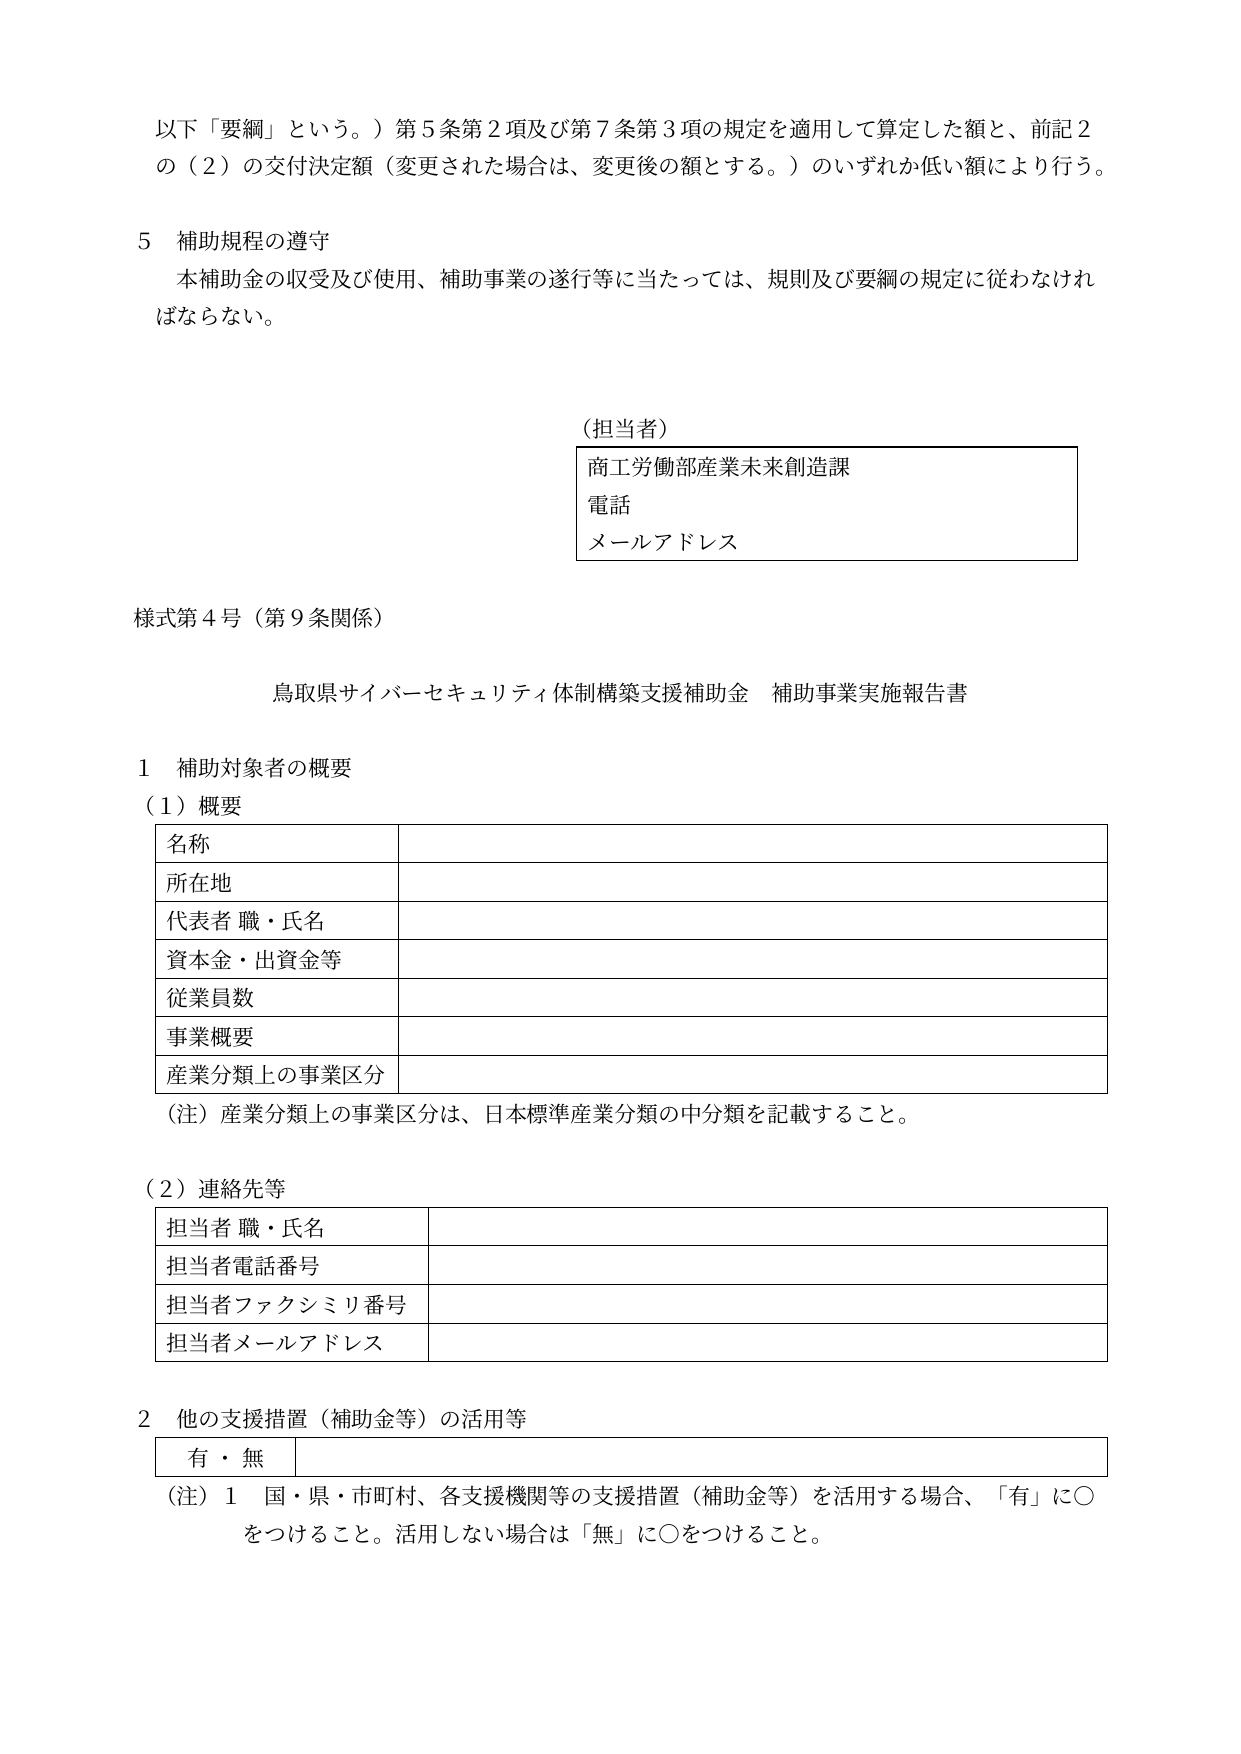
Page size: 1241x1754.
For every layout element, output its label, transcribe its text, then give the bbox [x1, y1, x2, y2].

table_cell [429, 1324, 1107, 1361]
table_cell 従業員数 [156, 979, 398, 1016]
table_cell 担当者ファクシミリ番号 [156, 1285, 428, 1322]
text （担当者） [155, 409, 1107, 446]
table_cell [399, 1056, 1107, 1093]
table_cell [429, 1246, 1107, 1284]
table_header [429, 1208, 1107, 1245]
table_cell 事業概要 [156, 1017, 398, 1055]
text 鳥取県サイバーセキュリティ体制構築支援補助金 補助事業実施報告書 [133, 673, 1107, 711]
text （２）連絡先等 [133, 1169, 1107, 1207]
table_header 商工労働部産業未来創造課 電話 メールアドレス [577, 448, 1077, 560]
table_cell [399, 940, 1107, 978]
text （注）１ 国・県・市町村、各支援機関等の支援措置（補助金等）を活用する場合、「有」に○をつけること。活用しない場合は「無」に○をつけること。 [155, 1477, 1107, 1552]
table_header 名称 [156, 825, 398, 862]
table_cell 所在地 [156, 863, 398, 901]
text ２ 他の支援措置（補助金等）の活用等 [133, 1399, 1107, 1437]
table_cell 代表者 職・氏名 [156, 902, 398, 939]
text （１）概要 [133, 786, 1107, 823]
table_cell [429, 1285, 1107, 1322]
table_header [296, 1438, 1107, 1476]
table_header 担当者 職・氏名 [156, 1208, 428, 1245]
table_cell 担当者電話番号 [156, 1246, 428, 1284]
table_header 有 ・ 無 [156, 1438, 295, 1476]
text 様式第４号（第９条関係） [133, 598, 1107, 636]
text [133, 109, 1107, 184]
text ５ 補助規程の遵守 [133, 221, 1107, 259]
table_cell 産業分類上の事業区分 [156, 1056, 398, 1093]
table_cell 担当者メールアドレス [156, 1324, 428, 1361]
text （注）産業分類上の事業区分は、日本標準産業分類の中分類を記載すること。 [133, 1094, 1107, 1132]
table_header [399, 825, 1107, 862]
text 本補助金の収受及び使用、補助事業の遂行等に当たっては、規則及び要綱の規定に従わなければならない。 [133, 259, 1107, 334]
table_cell [399, 863, 1107, 901]
table_cell [399, 979, 1107, 1016]
table_cell 資本金・出資金等 [156, 940, 398, 978]
text １ 補助対象者の概要 [133, 748, 1107, 786]
table_cell [399, 1017, 1107, 1055]
table_cell [399, 902, 1107, 939]
